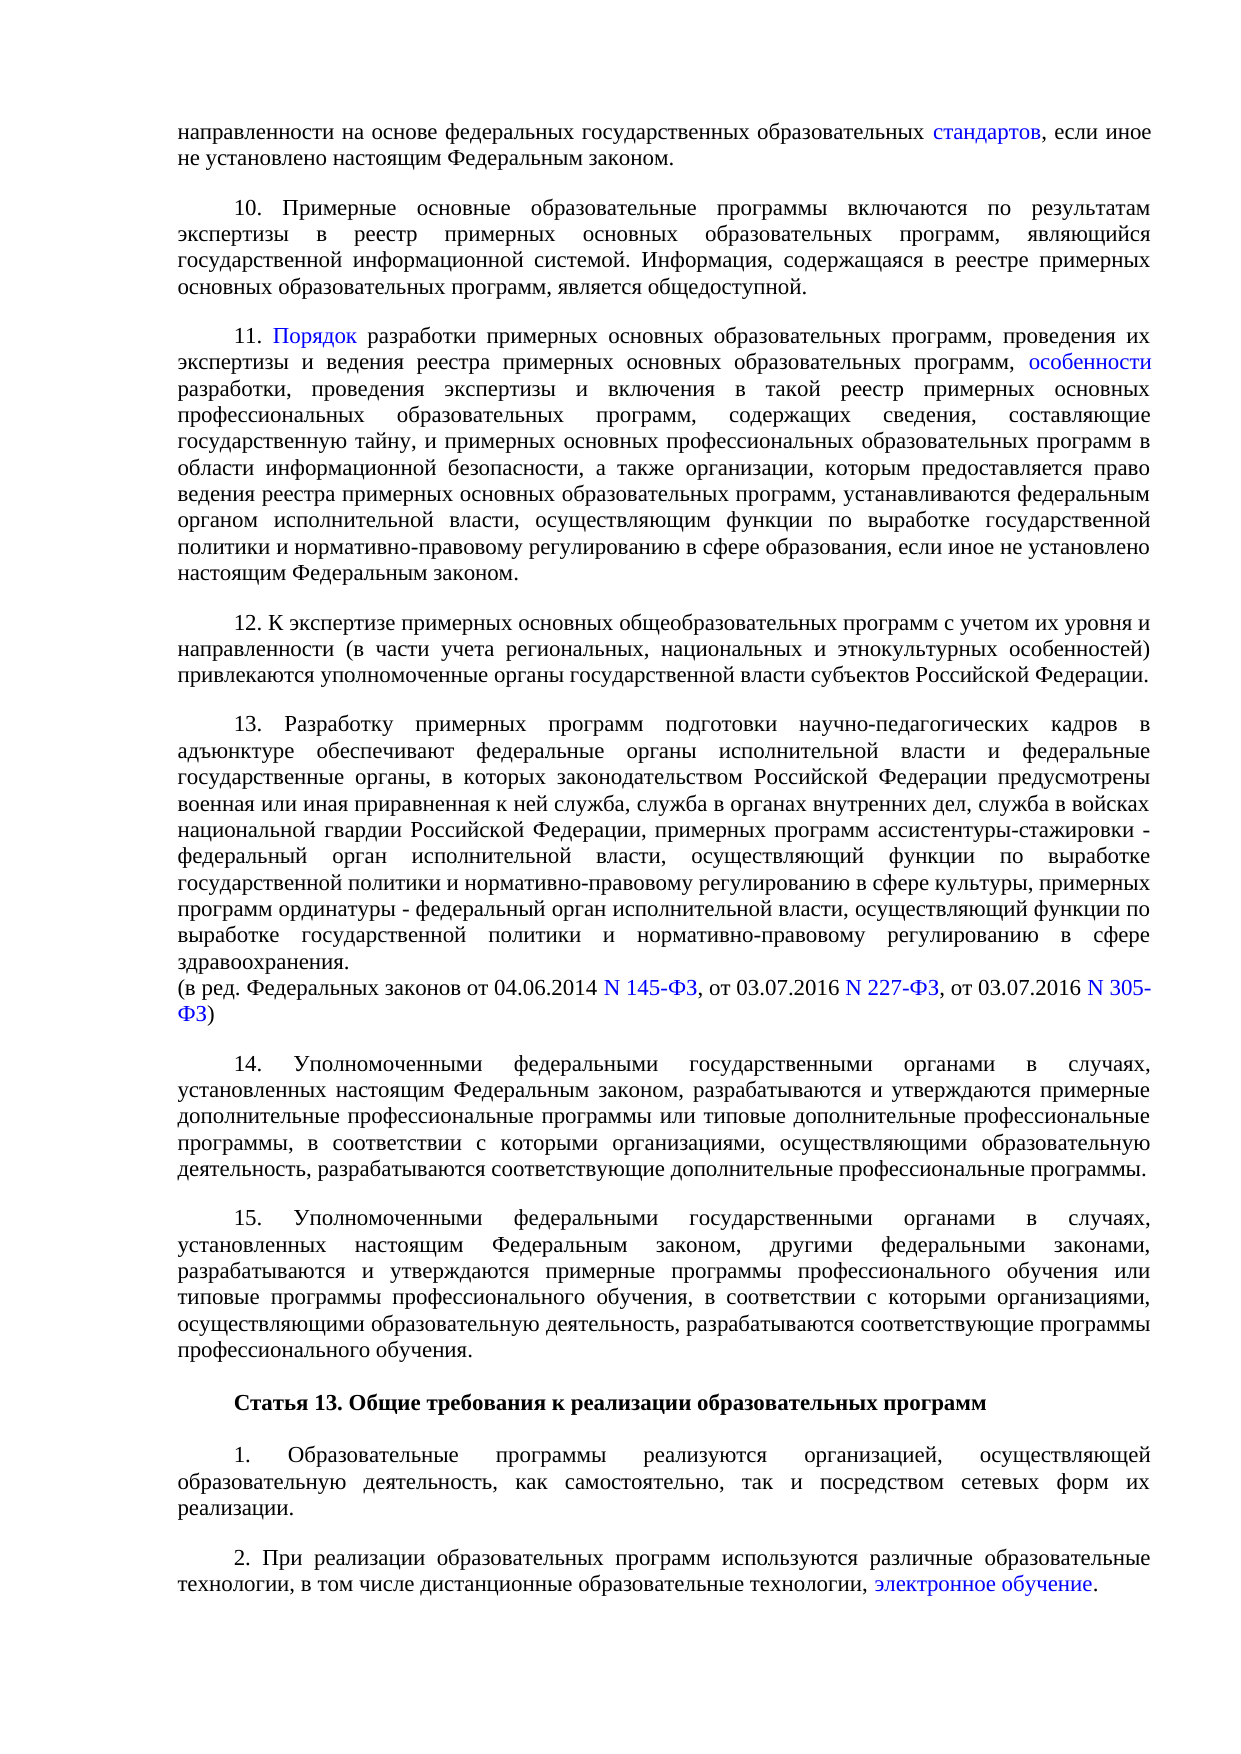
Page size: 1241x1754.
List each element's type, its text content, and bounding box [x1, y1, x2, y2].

text 13. Разработку примерных программ подготовки научно-педагогических кадров в адъюнктуре обеспечивают федеральные органы исполнительной власти и федеральные государственные органы, в которых законодательством Российской Федерации предусмотрены военная или иная приравненная к ней служба, служба в органах внутренних дел, служба в войсках национальной гвардии Российской Федерации, примерных программ ассистентуры-стажировки - федеральный орган исполнительной власти, осуществляющий функции по выработке государственной политики и нормативно-правовому регулированию в сфере культуры, примерных программ ординатуры - федеральный орган исполнительной власти, осуществляющий функции по выработке государственной политики и нормативно-правовому регулированию в сфере здравоохранения. [177, 711, 1152, 974]
text 14. Уполномоченными федеральными государственными органами в случаях, установленных настоящим Федеральным законом, разрабатываются и утверждаются примерные дополнительные профессиональные программы или типовые дополнительные профессиональные программы, в соответствии с которыми организациями, осуществляющими образовательную деятельность, разрабатываются соответствующие дополнительные профессиональные программы. [177, 1050, 1152, 1181]
text 2. При реализации образовательных программ используются различные образовательные технологии, в том числе дистанционные образовательные технологии, электронное обучение. [177, 1543, 1152, 1596]
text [177, 118, 1152, 171]
text 1. Образовательные программы реализуются организацией, осуществляющей образовательную деятельность, как самостоятельно, так и посредством сетевых форм их реализации. [177, 1442, 1152, 1521]
text 11. Порядок разработки примерных основных образовательных программ, проведения их экспертизы и ведения реестра примерных основных образовательных программ, особенности разработки, проведения экспертизы и включения в такой реестр примерных основных профессиональных образовательных программ, содержащих сведения, составляющие государственную тайну, и примерных основных профессиональных образовательных программ в области информационной безопасности, а также организации, которым предоставляется право ведения реестра примерных основных образовательных программ, устанавливаются федеральным органом исполнительной власти, осуществляющим функции по выработке государственной политики и нормативно-правовому регулированию в сфере образования, если иное не установлено настоящим Федеральным законом. [177, 322, 1152, 586]
text (в ред. Федеральных законов от 04.06.2014 N 145-ФЗ, от 03.07.2016 N 227-ФЗ, от 03.07.2016 N 305-ФЗ) [177, 974, 1152, 1027]
text 15. Уполномоченными федеральными государственными органами в случаях, установленных настоящим Федеральным законом, другими федеральными законами, разрабатываются и утверждаются примерные программы профессионального обучения или типовые программы профессионального обучения, в соответствии с которыми организациями, осуществляющими образовательную деятельность, разрабатываются соответствующие программы профессионального обучения. [177, 1204, 1152, 1362]
text 12. К экспертизе примерных основных общеобразовательных программ с учетом их уровня и направленности (в части учета региональных, национальных и этнокультурных особенностей) привлекаются уполномоченные органы государственной власти субъектов Российской Федерации. [177, 608, 1152, 688]
text 10. Примерные основные образовательные программы включаются по результатам экспертизы в реестр примерных основных образовательных программ, являющийся государственной информационной системой. Информация, содержащаяся в реестре примерных основных образовательных программ, является общедоступной. [177, 194, 1152, 299]
title Статья 13. Общие требования к реализации образовательных программ [177, 1389, 1152, 1415]
